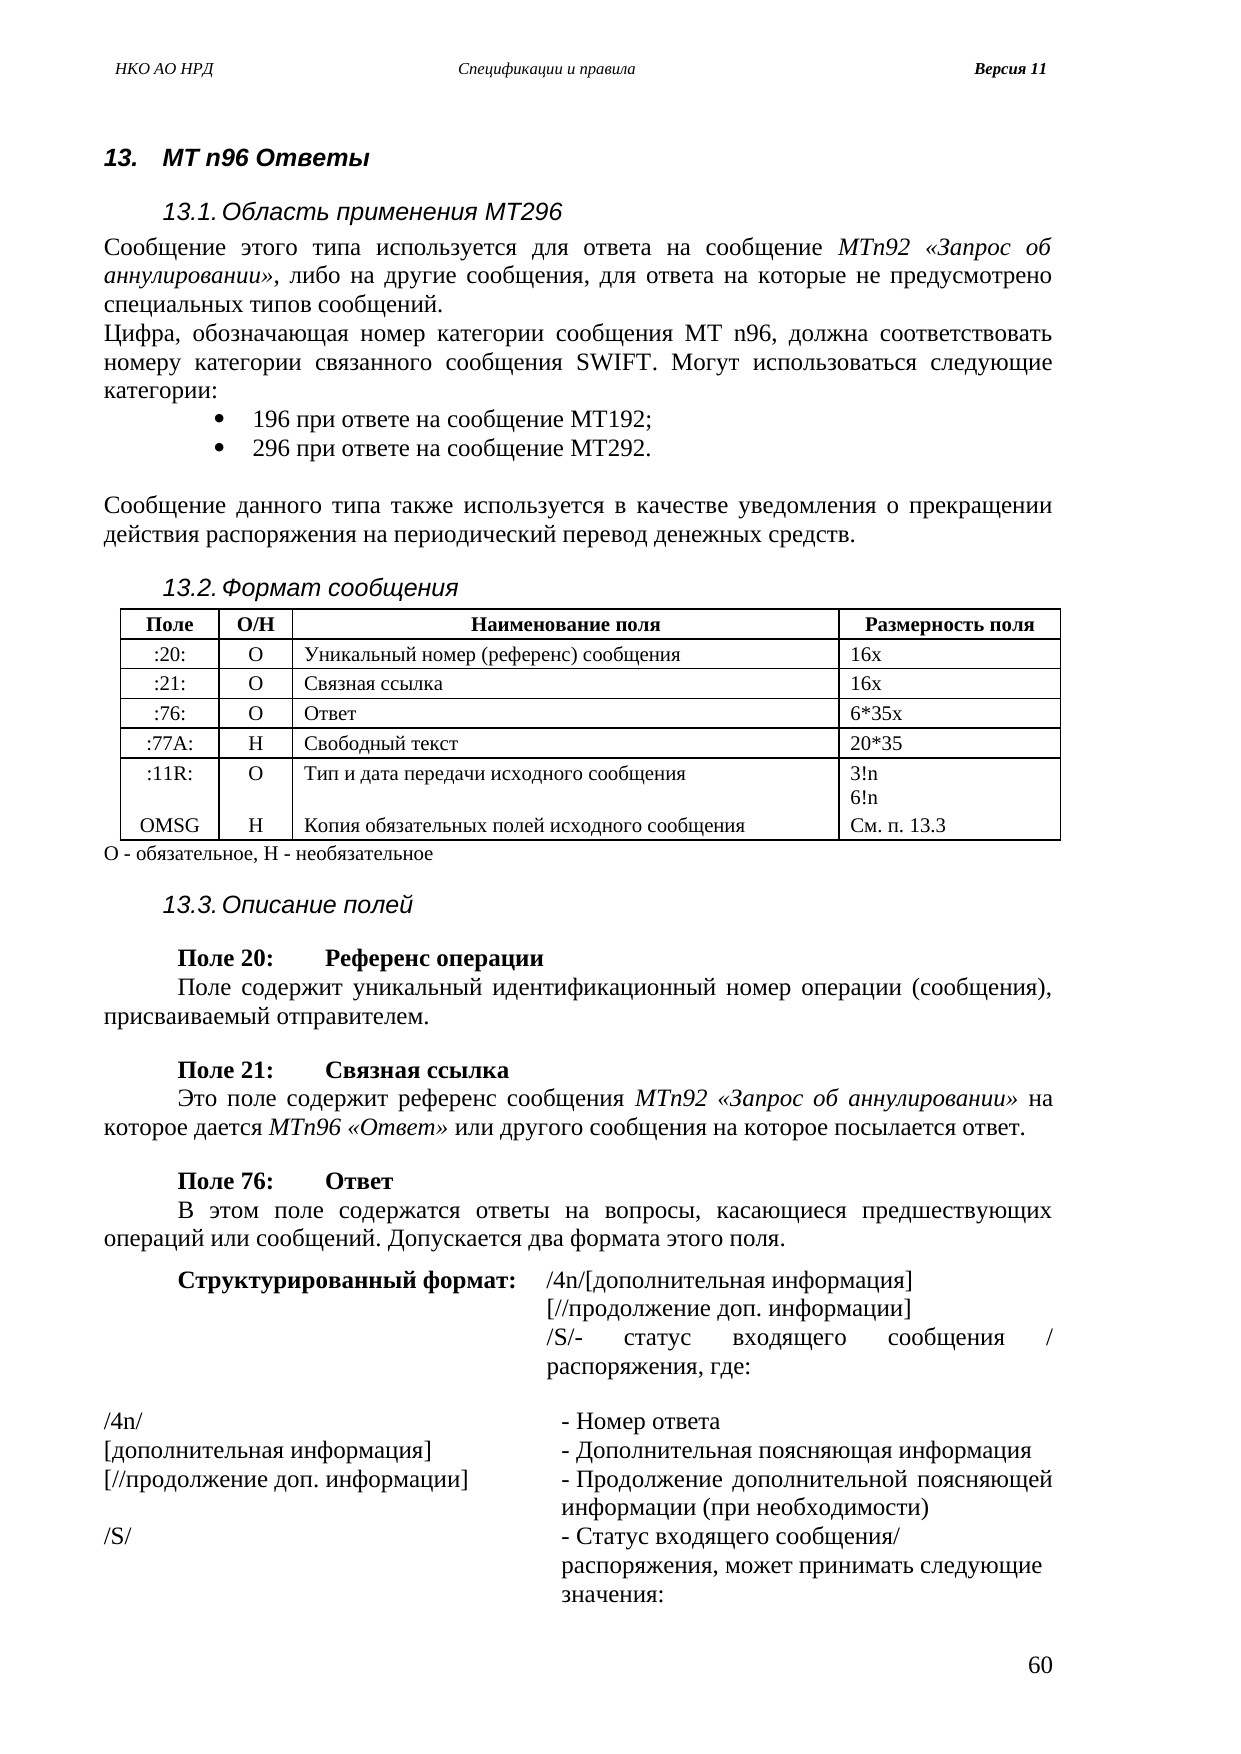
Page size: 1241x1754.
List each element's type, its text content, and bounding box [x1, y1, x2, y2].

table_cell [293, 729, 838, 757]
text Структурированный формат: /4n/[дополнительная информация] [103, 1265, 1053, 1293]
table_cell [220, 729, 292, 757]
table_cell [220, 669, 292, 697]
list 296 при ответе на сообщение МТ292. [215, 433, 1053, 462]
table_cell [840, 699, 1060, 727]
text Сообщение данного типа также используется в качестве уведомления о прекращении действия распоряжения на периодический перевод денежных средств. [103, 491, 1053, 548]
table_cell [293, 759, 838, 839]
text О - обязательное, Н - необязательное [103, 841, 1053, 865]
text Поле 21: Связная ссылка [103, 1055, 1053, 1083]
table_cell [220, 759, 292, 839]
text Сообщение этого типа используется для ответа на сообщение МТn92 «Запрос об аннулировании», либо на другие сообщения, для ответа на которые не предусмотрено специальных типов сообщений. [103, 232, 1053, 318]
text [дополнительная информация] - Дополнительная поясняющая информация [103, 1435, 1053, 1464]
text /4n/ - Номер ответа [103, 1406, 1053, 1435]
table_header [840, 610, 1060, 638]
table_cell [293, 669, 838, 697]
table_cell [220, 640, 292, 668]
subtitle Описание полей [162, 890, 1053, 918]
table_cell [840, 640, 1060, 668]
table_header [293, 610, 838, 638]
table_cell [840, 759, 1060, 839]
subtitle МТ n96 Ответы [103, 143, 1053, 172]
text Цифра, обозначающая номер категории сообщения МТ n96, должна соответствовать номеру категории связанного сообщения SWIFT. Могут использоваться следующие категории: [103, 318, 1053, 404]
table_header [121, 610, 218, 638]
subtitle Формат сообщения [162, 573, 1053, 602]
list 196 при ответе на сообщение МТ192; [215, 404, 1053, 433]
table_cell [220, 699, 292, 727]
text Поле 20: Референс операции [103, 943, 1053, 972]
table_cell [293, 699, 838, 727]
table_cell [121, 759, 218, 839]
subtitle Область применения MT296 [162, 197, 1053, 226]
text Поле содержит уникальный идентификационный номер операции (сообщения), присваиваемый отправителем. [103, 972, 1053, 1030]
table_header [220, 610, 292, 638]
text /S/ - Статус входящего сообщения/ распоряжения, может принимать следующие значения: [103, 1521, 1053, 1607]
text Это поле содержит референс сообщения МТn92 «Запрос об аннулировании» на которое дается МТn96 «Ответ» или другого сообщения на которое посылается ответ. [103, 1083, 1053, 1141]
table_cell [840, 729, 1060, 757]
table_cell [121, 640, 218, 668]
text /S/- статус входящего сообщения / распоряжения, где: [546, 1322, 1053, 1380]
text [//продолжение доп. информации] - Продолжение дополнительной поясняющей информации (при необходимости) [103, 1464, 1053, 1521]
text В этом поле содержатся ответы на вопросы, касающиеся предшествующих операций или сообщений. Допускается два формата этого поля. [103, 1195, 1053, 1252]
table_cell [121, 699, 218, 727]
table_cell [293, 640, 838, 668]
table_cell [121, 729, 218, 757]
text [//продолжение доп. информации] [546, 1293, 1053, 1322]
text Поле 76: Ответ [103, 1166, 1053, 1195]
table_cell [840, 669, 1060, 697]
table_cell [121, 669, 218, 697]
